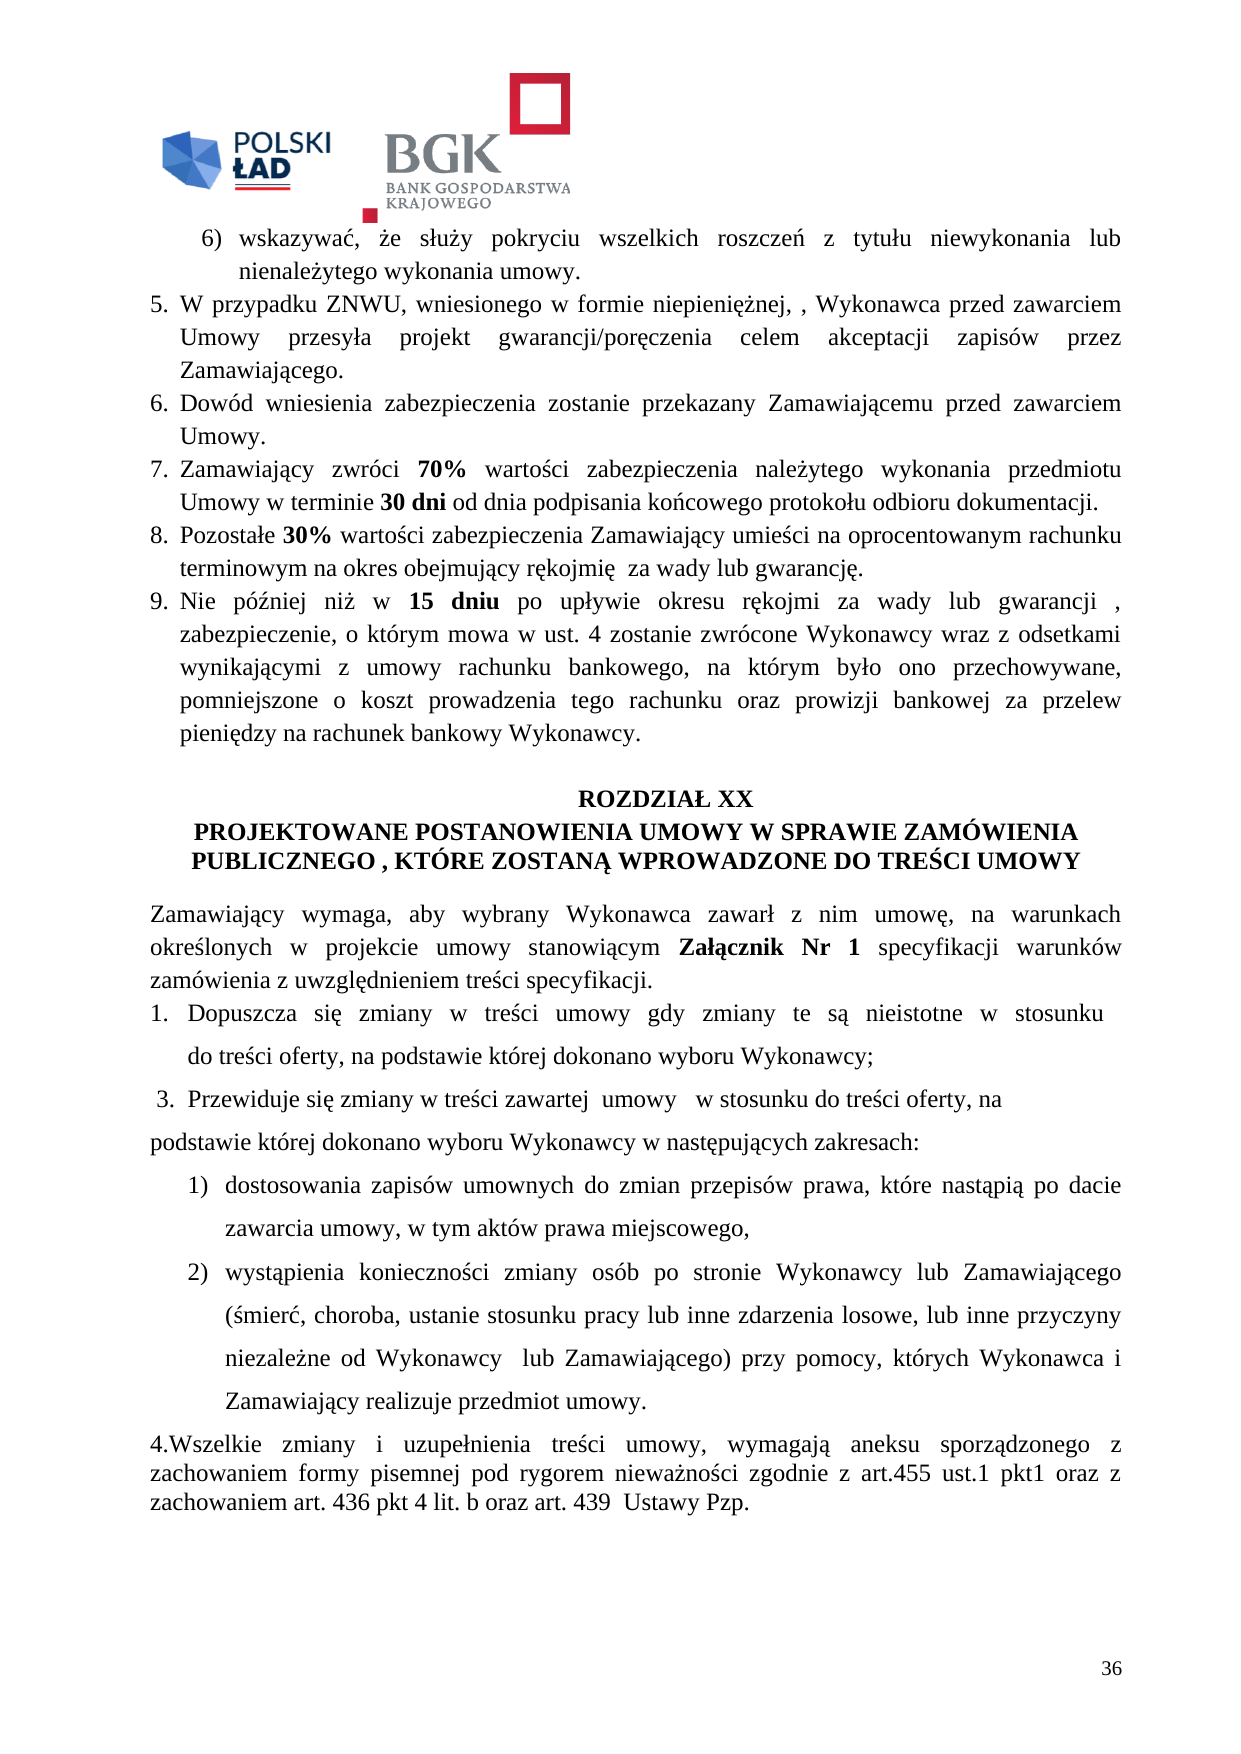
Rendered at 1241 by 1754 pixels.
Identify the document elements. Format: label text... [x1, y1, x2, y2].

list wskazywać, że służy pokryciu wszelkich roszczeń z tytułu niewykonania lub nienależytego wykonania umowy. [201, 223, 1122, 284]
text 3. Przewiduje się zmiany w treści zawartej umowy w stosunku do treści oferty, na [150, 1084, 1122, 1113]
list Dowód wniesienia zabezpieczenia zostanie przekazany Zamawiającemu przed zawarciem Umowy. [150, 388, 1122, 450]
list Zamawiający zwróci 70% wartości zabezpieczenia należytego wykonania przedmiotu Umowy w terminie 30 dni od dnia podpisania końcowego protokołu odbioru dokumentacji. [150, 454, 1122, 516]
text podstawie której dokonano wyboru Wykonawcy w następujących zakresach: [150, 1127, 1122, 1156]
text 4.Wszelkie zmiany i uzupełnienia treści umowy, wymagają aneksu sporządzonego z zachowaniem formy pisemnej pod rygorem nieważności zgodnie z art.455 ust.1 pkt1 oraz z zachowaniem art. 436 pkt 4 lit. b oraz art. 439 Ustawy Pzp. [150, 1429, 1122, 1515]
list Pozostałe 30% wartości zabezpieczenia Zamawiający umieści na oprocentowanym rachunku terminowym na okres obejmujący rękojmię za wady lub gwarancję. [150, 520, 1122, 582]
subtitle ROZDZIAŁ XX [209, 784, 1122, 813]
list Dopuszcza się zmiany w treści umowy gdy zmiany te są nieistotne w stosunku do treści oferty, na podstawie której dokonano wyboru Wykonawcy; [150, 998, 1122, 1070]
list W przypadku ZNWU, wniesionego w formie niepieniężnej, , Wykonawca przed zawarciem Umowy przesyła projekt gwarancji/poręczenia celem akceptacji zapisów przez Zamawiającego. [150, 289, 1122, 384]
text Zamawiający wymaga, aby wybrany Wykonawca zawarł z nim umowę, na warunkach określonych w projekcie umowy stanowiącym Załącznik Nr 1 specyfikacji warunków zamówienia z uwzględnieniem treści specyfikacji. [150, 899, 1122, 993]
text PROJEKTOWANE POSTANOWIENIA UMOWY W SPRAWIE ZAMÓWIENIA PUBLICZNEGO , KTÓRE ZOSTANĄ WPROWADZONE DO TREŚCI UMOWY [150, 817, 1122, 875]
list wystąpienia konieczności zmiany osób po stronie Wykonawcy lub Zamawiającego (śmierć, choroba, ustanie stosunku pracy lub inne zdarzenia losowe, lub inne przyczyny niezależne od Wykonawcy lub Zamawiającego) przy pomocy, których Wykonawca i Zamawiający realizuje przedmiot umowy. [187, 1257, 1122, 1415]
picture [150, 73, 571, 223]
list Nie później niż w 15 dniu po upływie okresu rękojmi za wady lub gwarancji , zabezpieczenie, o którym mowa w ust. 4 zostanie zwrócone Wykonawcy wraz z odsetkami wynikającymi z umowy rachunku bankowego, na którym było ono przechowywane, pomniejszone o koszt prowadzenia tego rachunku oraz prowizji bankowej za przelew pieniędzy na rachunek bankowy Wykonawcy. [150, 586, 1122, 747]
list dostosowania zapisów umownych do zmian przepisów prawa, które nastąpią po dacie zawarcia umowy, w tym aktów prawa miejscowego, [187, 1170, 1122, 1242]
